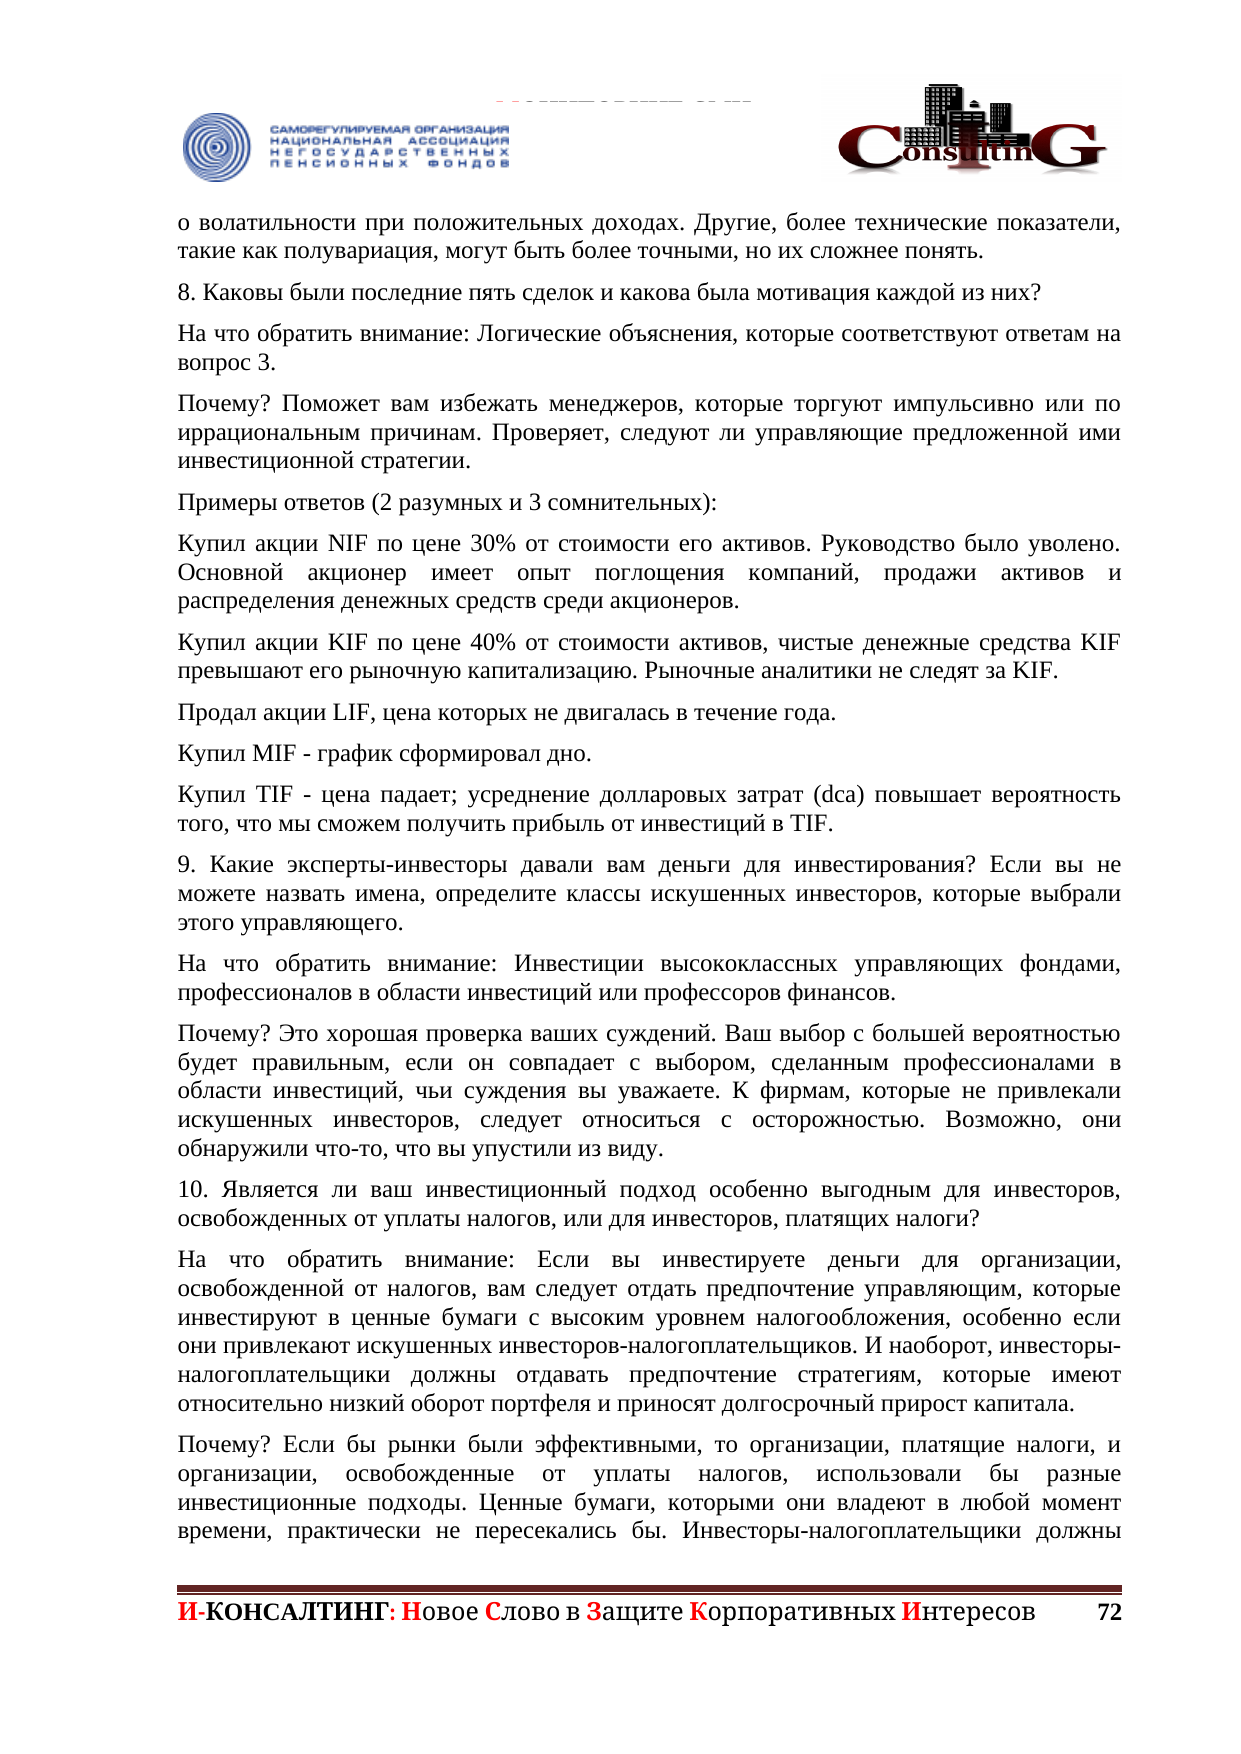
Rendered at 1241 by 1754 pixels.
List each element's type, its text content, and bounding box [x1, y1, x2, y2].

text 10. Является ли ваш инвестиционный подход особенно выгодным для инвесторов, освобожденных от уплаты налогов, или для инвесторов, платящих налоги? [177, 1174, 1122, 1232]
text Купил TIF - цена падает; усреднение долларовых затрат (dca) повышает вероятность того, что мы сможем получить прибыль от инвестиций в TIF. [177, 779, 1122, 837]
text На что обратить внимание: Логические объяснения, которые соответствуют ответам на вопрос 3. [177, 318, 1122, 376]
text Почему? Поможет вам избежать менеджеров, которые торгуют импульсивно или по иррациональным причинам. Проверяет, следуют ли управляющие предложенной ими инвестиционной стратегии. [177, 388, 1122, 474]
text На что обратить внимание: Если вы инвестируете деньги для организации, освобожденной от налогов, вам следует отдать предпочтение управляющим, которые инвестируют в ценные бумаги с высоким уровнем налогообложения, особенно если они привлекают искушенных инвесторов-налогоплательщиков. И наоборот, инвесторы-налогоплательщики должны отдавать предпочтение стратегиям, которые имеют относительно низкий оборот портфеля и приносят долгосрочный прирост капитала. [177, 1244, 1122, 1417]
text Почему? Это хорошая проверка ваших суждений. Ваш выбор с большей вероятностью будет правильным, если он совпадает с выбором, сделанным профессионалами в области инвестиций, чьи суждения вы уважаете. К фирмам, которые не привлекали искушенных инвесторов, следует относиться с осторожностью. Возможно, они обнаружили что-то, что вы упустили из виду. [177, 1018, 1122, 1162]
text Примеры ответов (2 разумных и 3 сомнительных): [177, 487, 1122, 516]
text Купил акции NIF по цене 30% от стоимости его активов. Руководство было уволено. Основной акционер имеет опыт поглощения компаний, продажи активов и распределения денежных средств среди акционеров. [177, 528, 1122, 614]
text Купил MIF - график сформировал дно. [177, 738, 1122, 767]
picture [183, 113, 509, 182]
text 9. Какие эксперты-инвесторы давали вам деньги для инвестирования? Если вы не можете назвать имена, определите классы искушенных инвесторов, которые выбрали этого управляющего. [177, 849, 1122, 936]
text На что обратить внимание: Инвестиции высококлассных управляющих фондами, профессионалов в области инвестиций или профессоров финансов. [177, 948, 1122, 1006]
picture [821, 73, 1122, 182]
text 8. Каковы были последние пять сделок и какова была мотивация каждой из них? [177, 277, 1122, 306]
text Купил акции KIF по цене 40% от стоимости активов, чистые денежные средства KIF превышают его рыночную капитализацию. Рыночные аналитики не следят за KIF. [177, 627, 1122, 684]
text Продал акции LIF, цена которых не двигалась в течение года. [177, 697, 1122, 726]
